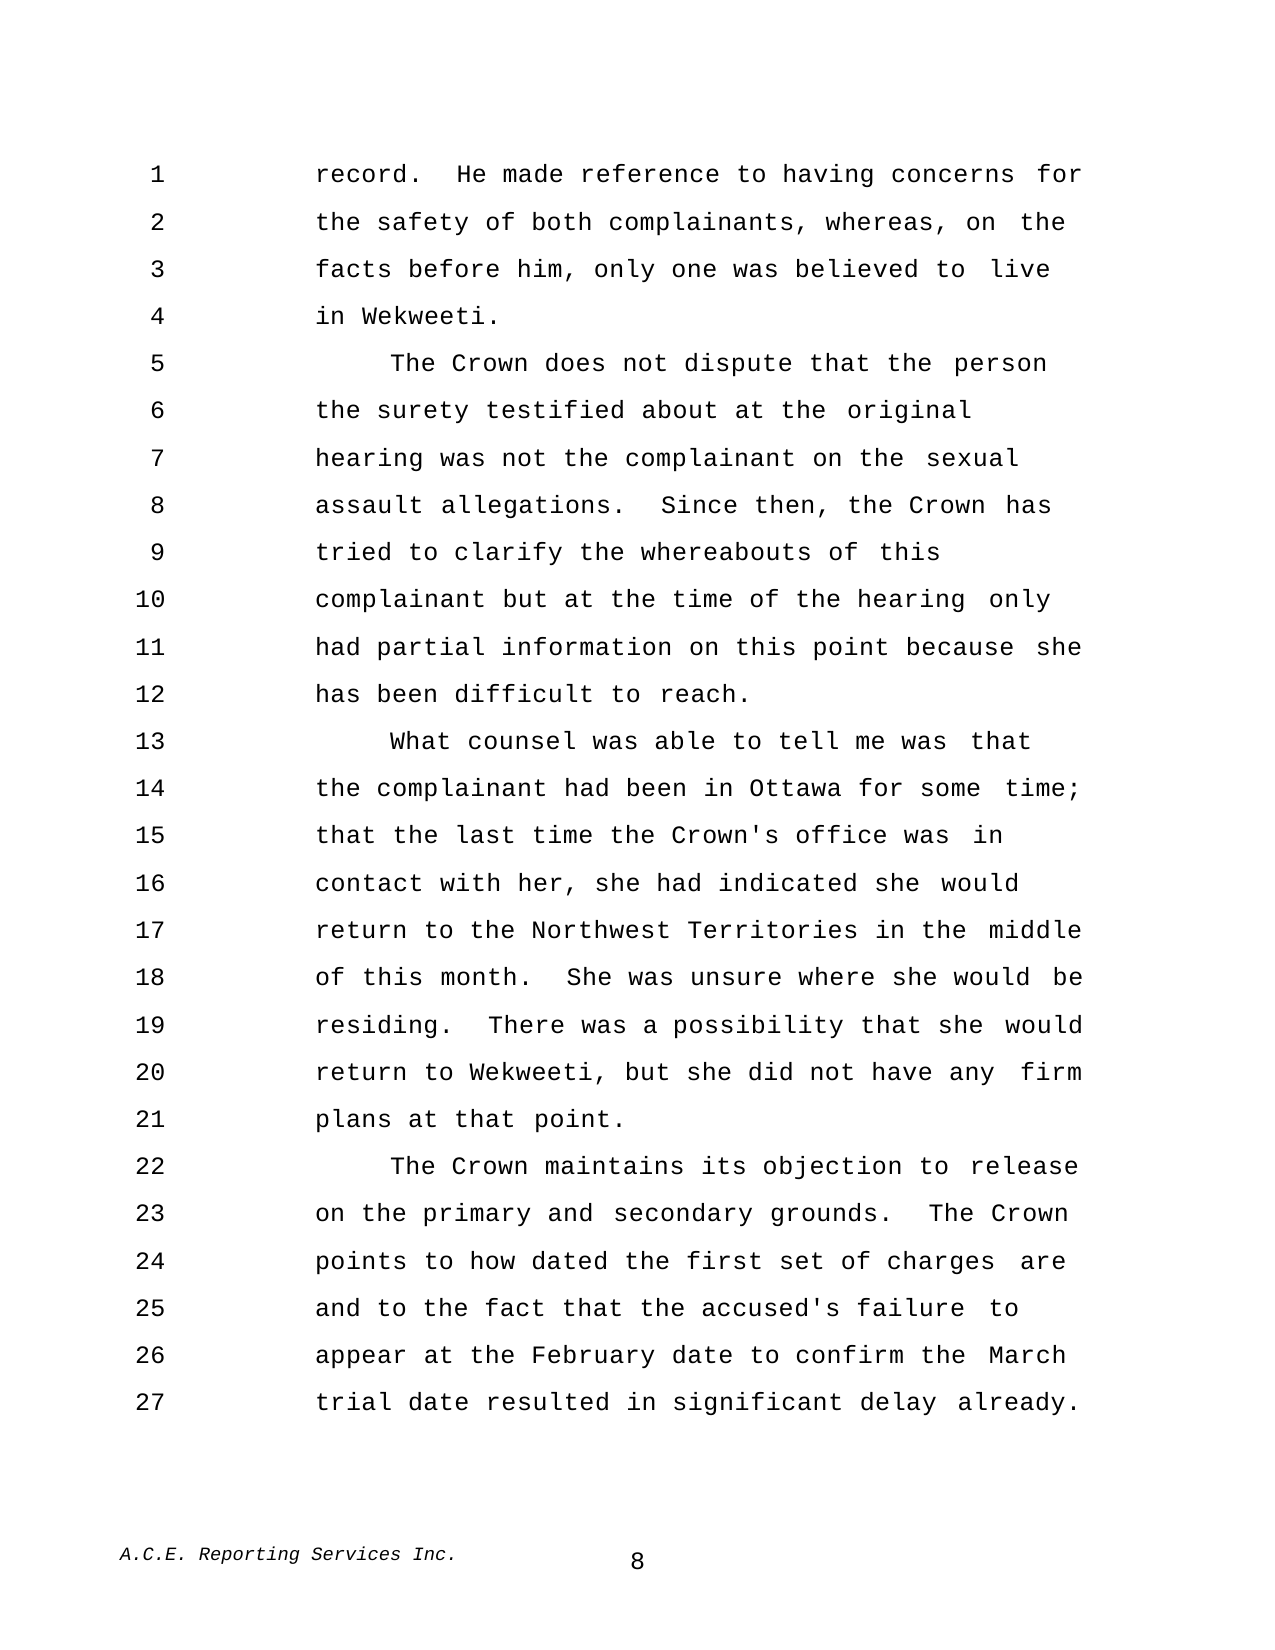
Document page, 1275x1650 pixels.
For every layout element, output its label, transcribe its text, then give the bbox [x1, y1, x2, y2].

list appear at the February date to confirm the March [135, 1343, 1127, 1371]
list points to how dated the first set of charges are [135, 1248, 1127, 1277]
list What counsel was able to tell me was that [135, 729, 1127, 757]
list and to the fact that the accused's failure to [135, 1296, 1127, 1324]
list The Crown does not dispute that the person [150, 351, 1127, 379]
list had partial information on this point because she [135, 634, 1127, 663]
list has been difficult to reach. [135, 681, 1127, 710]
list in Wekweeti. [150, 304, 1127, 332]
list return to the Northwest Territories in the middle [135, 918, 1127, 946]
list contact with her, she had indicated she would [135, 871, 1127, 899]
list the surety testified about at the original [150, 398, 1127, 426]
list the safety of both complainants, whereas, on the [150, 209, 1127, 237]
list The Crown maintains its objection to release [135, 1154, 1127, 1182]
list residing. There was a possibility that she would [135, 1012, 1127, 1041]
list return to Wekweeti, but she did not have any firm [135, 1059, 1127, 1088]
list on the primary and secondary grounds. The Crown [135, 1201, 1127, 1229]
list trial date resulted in significant delay already. [135, 1390, 1127, 1418]
list assault allegations. Since then, the Crown has [150, 493, 1127, 521]
list the complainant had been in Ottawa for some time; [135, 776, 1127, 804]
list plans at that point. [135, 1107, 1127, 1135]
list complainant but at the time of the hearing only [135, 587, 1127, 615]
list facts before him, only one was believed to live [150, 256, 1127, 285]
list hearing was not the complainant on the sexual [150, 445, 1127, 474]
list tried to clarify the whereabouts of this [150, 540, 1127, 568]
list that the last time the Crown's office was in [135, 823, 1127, 851]
list record. He made reference to having concerns for [150, 162, 1127, 190]
list of this month. She was unsure where she would be [135, 965, 1127, 993]
